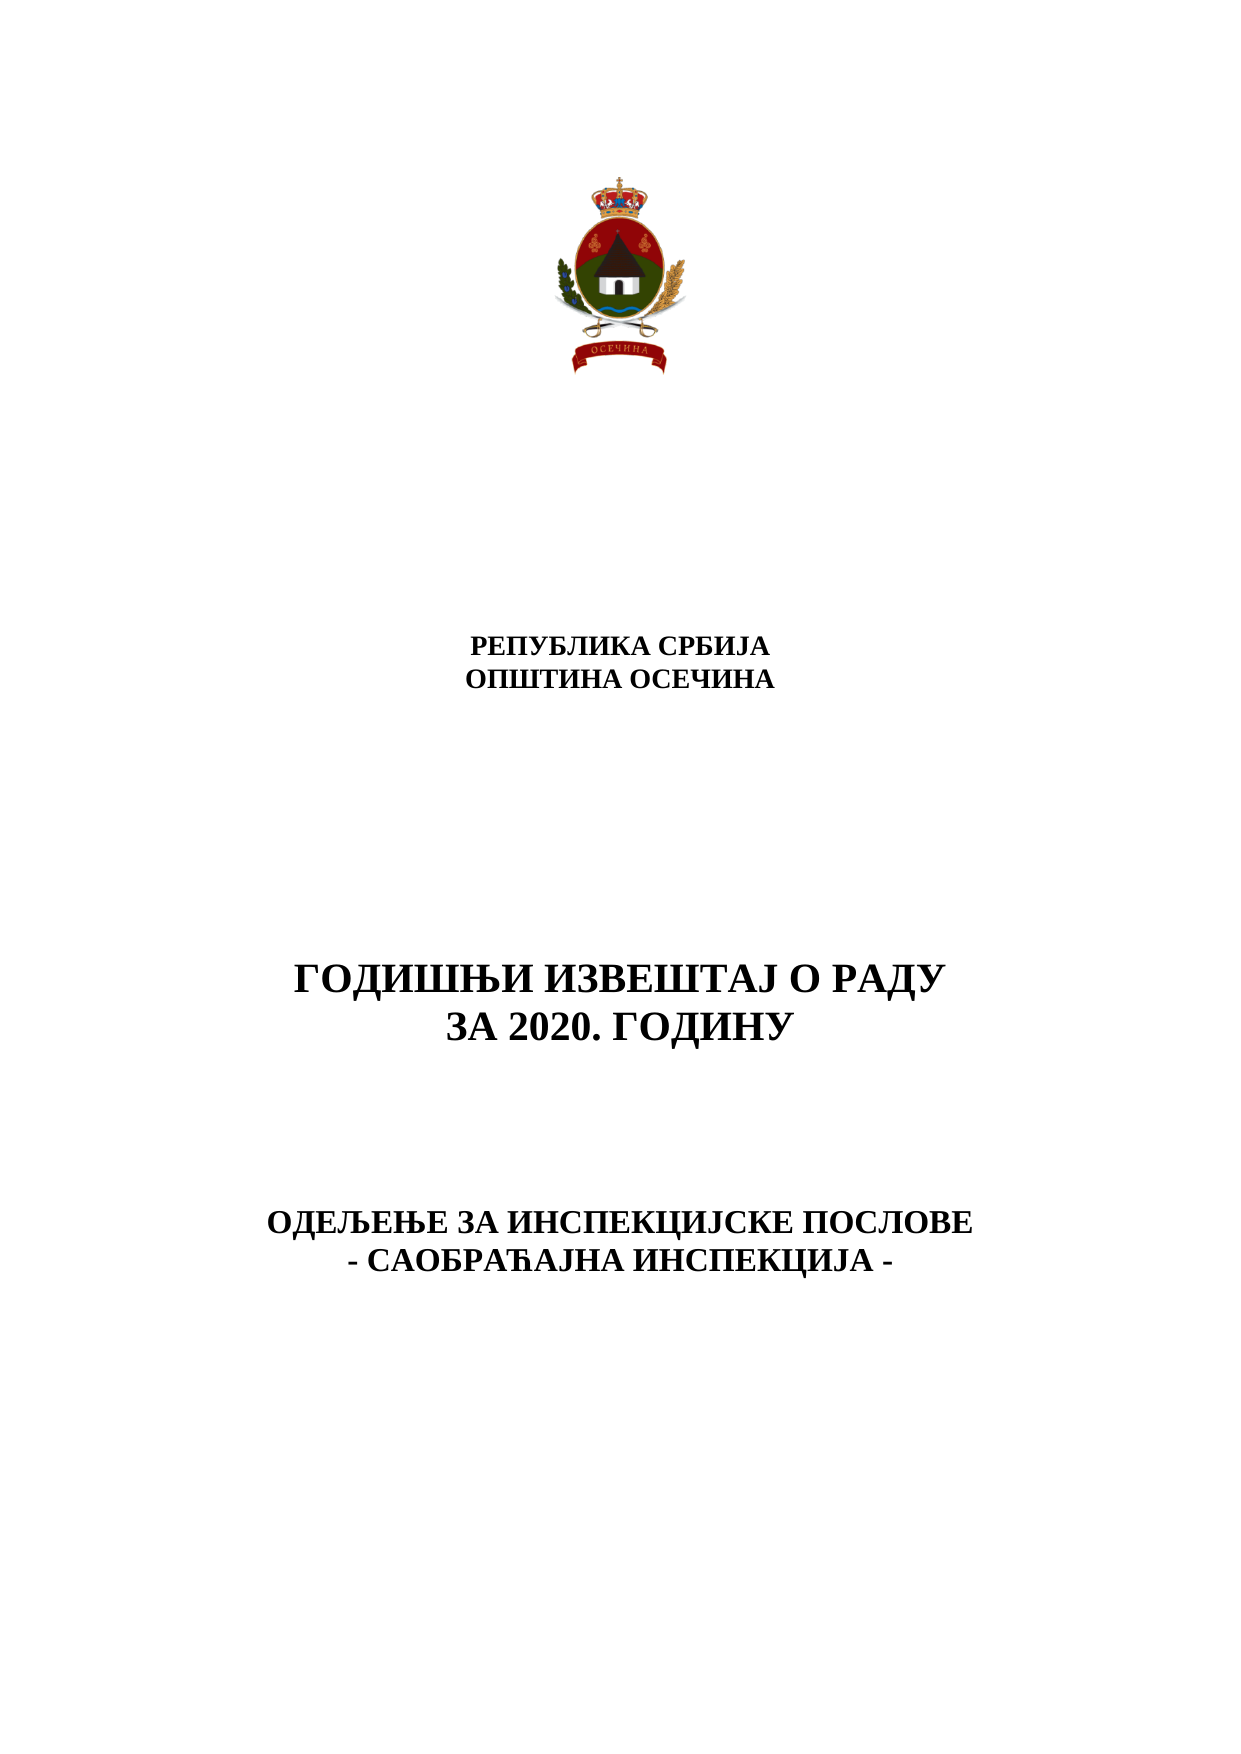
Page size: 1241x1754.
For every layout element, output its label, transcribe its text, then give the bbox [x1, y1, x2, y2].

text ГОДИШЊИ ИЗВЕШТАЈ О РАДУ [148, 953, 1093, 1001]
text - САОБРАЋАЈНА ИНСПЕКЦИЈА - [148, 1241, 1093, 1279]
text ОПШТИНА ОСЕЧИНА [148, 662, 1092, 694]
text ОДЕЉЕЊЕ ЗА ИНСПЕКЦИЈСКЕ ПОСЛОВЕ [148, 1202, 1093, 1241]
text РЕПУБЛИКА СРБИЈА [148, 629, 1093, 662]
text ЗА 2020. ГОДИНУ [148, 1001, 1093, 1049]
picture [538, 177, 702, 375]
